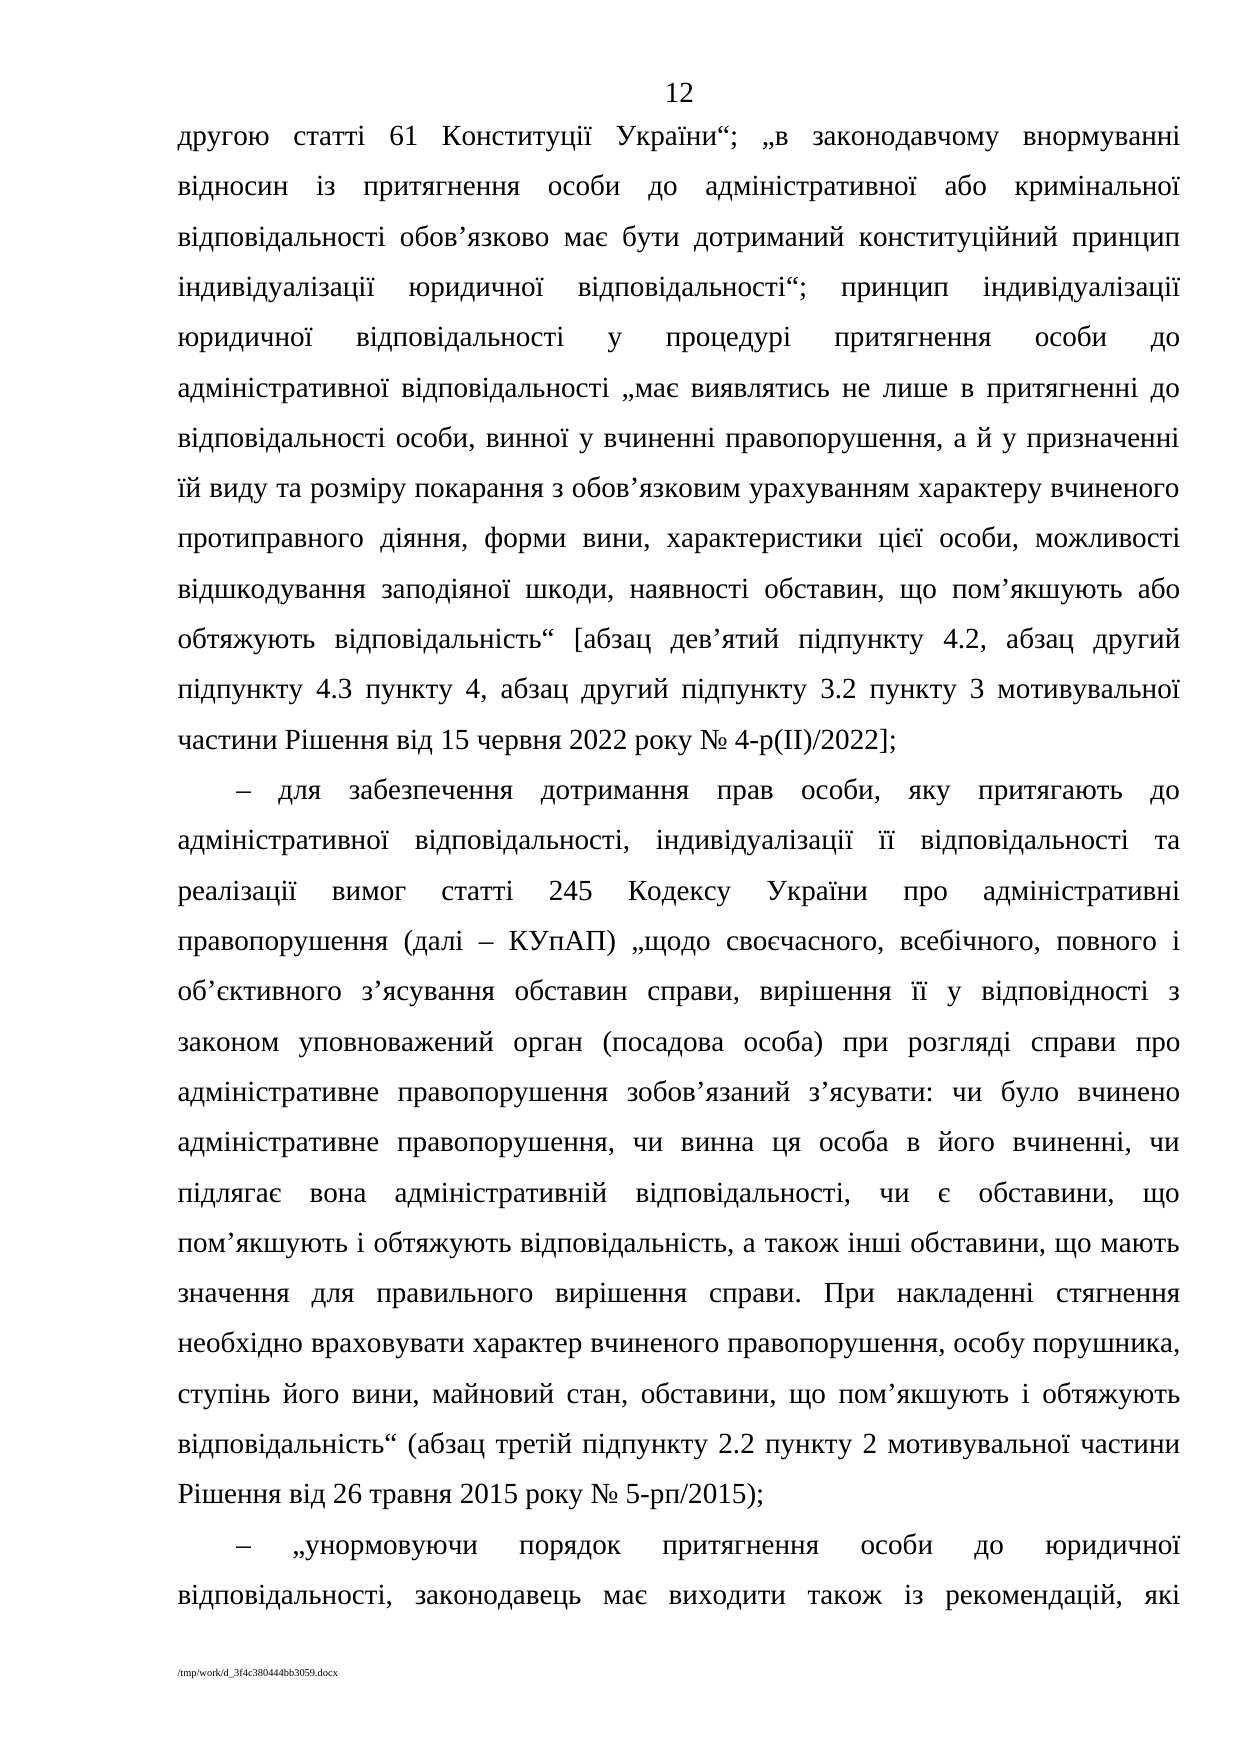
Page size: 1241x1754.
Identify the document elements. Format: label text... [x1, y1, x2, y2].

text – для забезпечення дотримання прав особи, яку притягають до адміністративної відповідальності, індивідуалізації її відповідальності та реалізації вимог статті 245 Кодексу України про адміністративні правопорушення (далі – КУпАП) „щодо своєчасного, всебічного, повного і об’єктивного з’ясування обставин справи, вирішення її у відповідності з законом уповноважений орган (посадова особа) при розгляді справи про адміністративне правопорушення зобов’язаний з’ясувати: чи було вчинено адміністративне правопорушення, чи винна ця особа в його вчиненні, чи підлягає вона адміністративній відповідальності, чи є обставини, що пом’якшують і обтяжують відповідальність, а також інші обставини, що мають значення для правильного вирішення справи. При накладенні стягнення необхідно враховувати характер вчиненого правопорушення, особу порушника, ступінь його вини, майновий стан, обставини, що пом’якшують і обтяжують відповідальність“ (абзац третій підпункту 2.2 пункту 2 мотивувальної частини Рішення від 26 травня 2015 року № 5-рп/2015); [177, 772, 1181, 1510]
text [177, 1527, 1181, 1611]
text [177, 118, 1181, 755]
